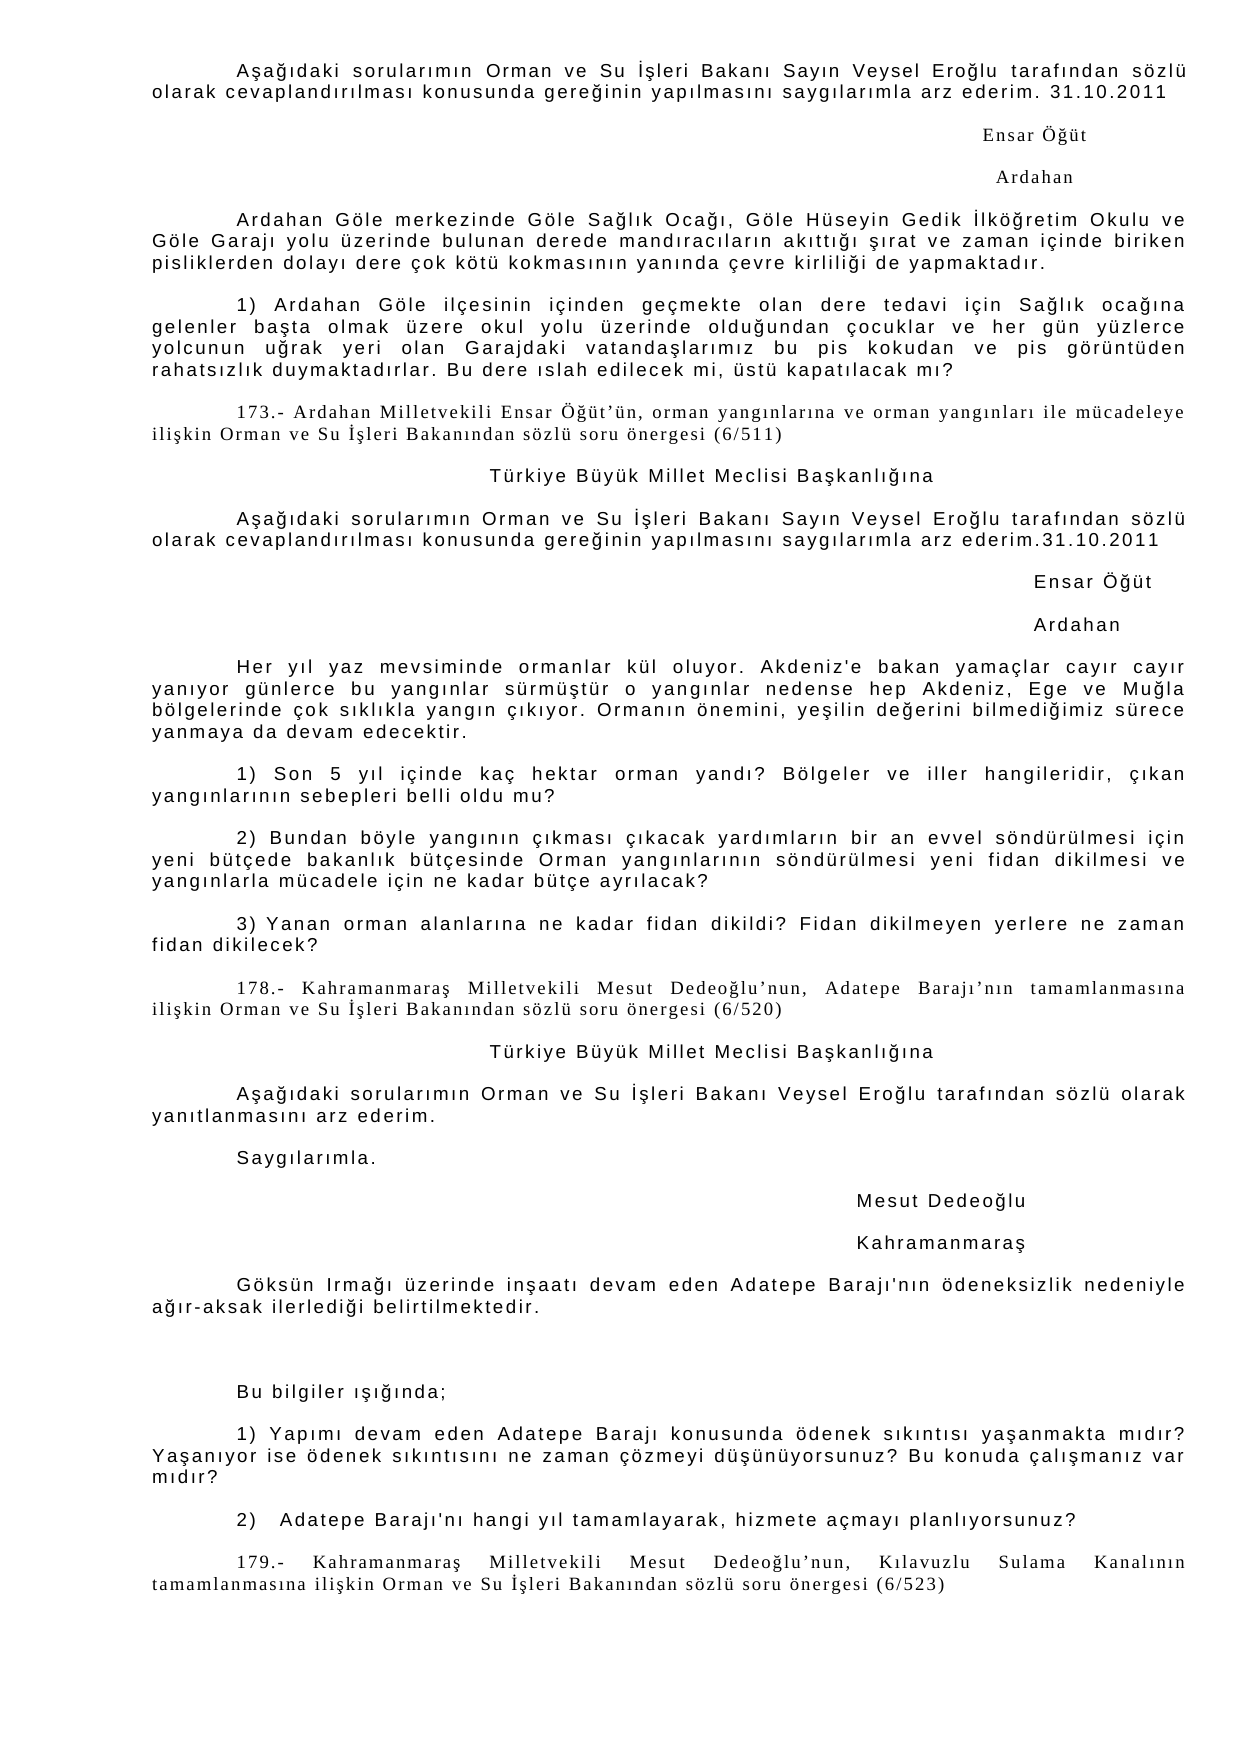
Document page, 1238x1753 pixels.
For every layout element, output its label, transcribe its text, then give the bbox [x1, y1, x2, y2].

text Türkiye Büyük Millet Meclisi Başkanlığına [152, 465, 1186, 487]
text Ardahan [152, 166, 1186, 188]
text Her yıl yaz mevsiminde ormanlar kül oluyor. Akdeniz'e bakan yamaçlar cayır cayır yanıyor günlerce bu yangınlar sürmüştür o yangınlar nedense hep Akdeniz, Ege ve Muğla bölgelerinde çok sıklıkla yangın çıkıyor. Ormanın önemini, yeşilin değerini bilmediğimiz sürece yanmaya da devam edecektir. [152, 656, 1186, 742]
text 3) Yanan orman alanlarına ne kadar fidan dikildi? Fidan dikilmeyen yerlere ne zaman fidan dikilecek? [152, 913, 1186, 956]
text 173.- Ardahan Milletvekili Ensar Öğüt’ün, orman yangınlarına ve orman yangınları ile mücadeleye ilişkin Orman ve Su İşleri Bakanından sözlü soru önergesi (6/511) [152, 401, 1186, 444]
text Türkiye Büyük Millet Meclisi Başkanlığına [152, 1041, 1186, 1062]
text 179.- Kahramanmaraş Milletvekili Mesut Dedeoğlu’nun, Kılavuzlu Sulama Kanalının tamamlanmasına ilişkin Orman ve Su İşleri Bakanından sözlü soru önergesi (6/523) [152, 1551, 1186, 1594]
text 1) Son 5 yıl içinde kaç hektar orman yandı? Bölgeler ve iller hangileridir, çıkan yangınlarının sebepleri belli oldu mu? [152, 763, 1186, 806]
text Ensar Öğüt [148, 571, 1186, 593]
text Aşağıdaki sorularımın Orman ve Su İşleri Bakanı Sayın Veysel Eroğlu tarafından sözlü olarak cevaplandırılması konusunda gereğinin yapılmasını saygılarımla arz ederim.31.10.2011 [152, 507, 1186, 551]
text Aşağıdaki sorularımın Orman ve Su İşleri Bakanı Sayın Veysel Eroğlu tarafından sözlü olarak cevaplandırılması konusunda gereğinin yapılmasını saygılarımla arz ederim. 31.10.2011 [152, 60, 1186, 103]
text Mesut Dedeoğlu [152, 1189, 1186, 1211]
text Bu bilgiler ışığında; [152, 1381, 1186, 1402]
text Kahramanmaraş [152, 1232, 1186, 1253]
text Aşağıdaki sorularımın Orman ve Su İşleri Bakanı Veysel Eroğlu tarafından sözlü olarak yanıtlanmasını arz ederim. [152, 1083, 1186, 1126]
text 2) Adatepe Barajı'nı hangi yıl tamamlayarak, hizmete açmayı planlıyorsunuz? [152, 1508, 1186, 1530]
text Göksün Irmağı üzerinde inşaatı devam eden Adatepe Barajı'nın ödeneksizlik nedeniyle ağır-aksak ilerlediği belirtilmektedir. [152, 1274, 1186, 1317]
text 1) Ardahan Göle ilçesinin içinden geçmekte olan dere tedavi için Sağlık ocağına gelenler başta olmak üzere okul yolu üzerinde olduğundan çocuklar ve her gün yüzlerce yolcunun uğrak yeri olan Garajdaki vatandaşlarımız bu pis kokudan ve pis görüntüden rahatsızlık duymaktadırlar. Bu dere ıslah edilecek mi, üstü kapatılacak mı? [152, 294, 1186, 380]
text Saygılarımla. [152, 1147, 1186, 1168]
text Ardahan Göle merkezinde Göle Sağlık Ocağı, Göle Hüseyin Gedik İlköğretim Okulu ve Göle Garajı yolu üzerinde bulunan derede mandıracıların akıttığı şırat ve zaman içinde biriken pisliklerden dolayı dere çok kötü kokmasının yanında çevre kirliliği de yapmaktadır. [152, 208, 1186, 273]
text 178.- Kahramanmaraş Milletvekili Mesut Dedeoğlu’nun, Adatepe Barajı’nın tamamlanmasına ilişkin Orman ve Su İşleri Bakanından sözlü soru önergesi (6/520) [152, 977, 1186, 1020]
text 1) Yapımı devam eden Adatepe Barajı konusunda ödenek sıkıntısı yaşanmakta mıdır? Yaşanıyor ise ödenek sıkıntısını ne zaman çözmeyi düşünüyorsunuz? Bu konuda çalışmanız var mıdır? [152, 1423, 1186, 1488]
text 2) Bundan böyle yangının çıkması çıkacak yardımların bir an evvel söndürülmesi için yeni bütçede bakanlık bütçesinde Orman yangınlarının söndürülmesi yeni fidan dikilmesi ve yangınlarla mücadele için ne kadar bütçe ayrılacak? [152, 827, 1186, 892]
text Ardahan [148, 614, 1186, 635]
text Ensar Öğüt [152, 124, 1186, 145]
